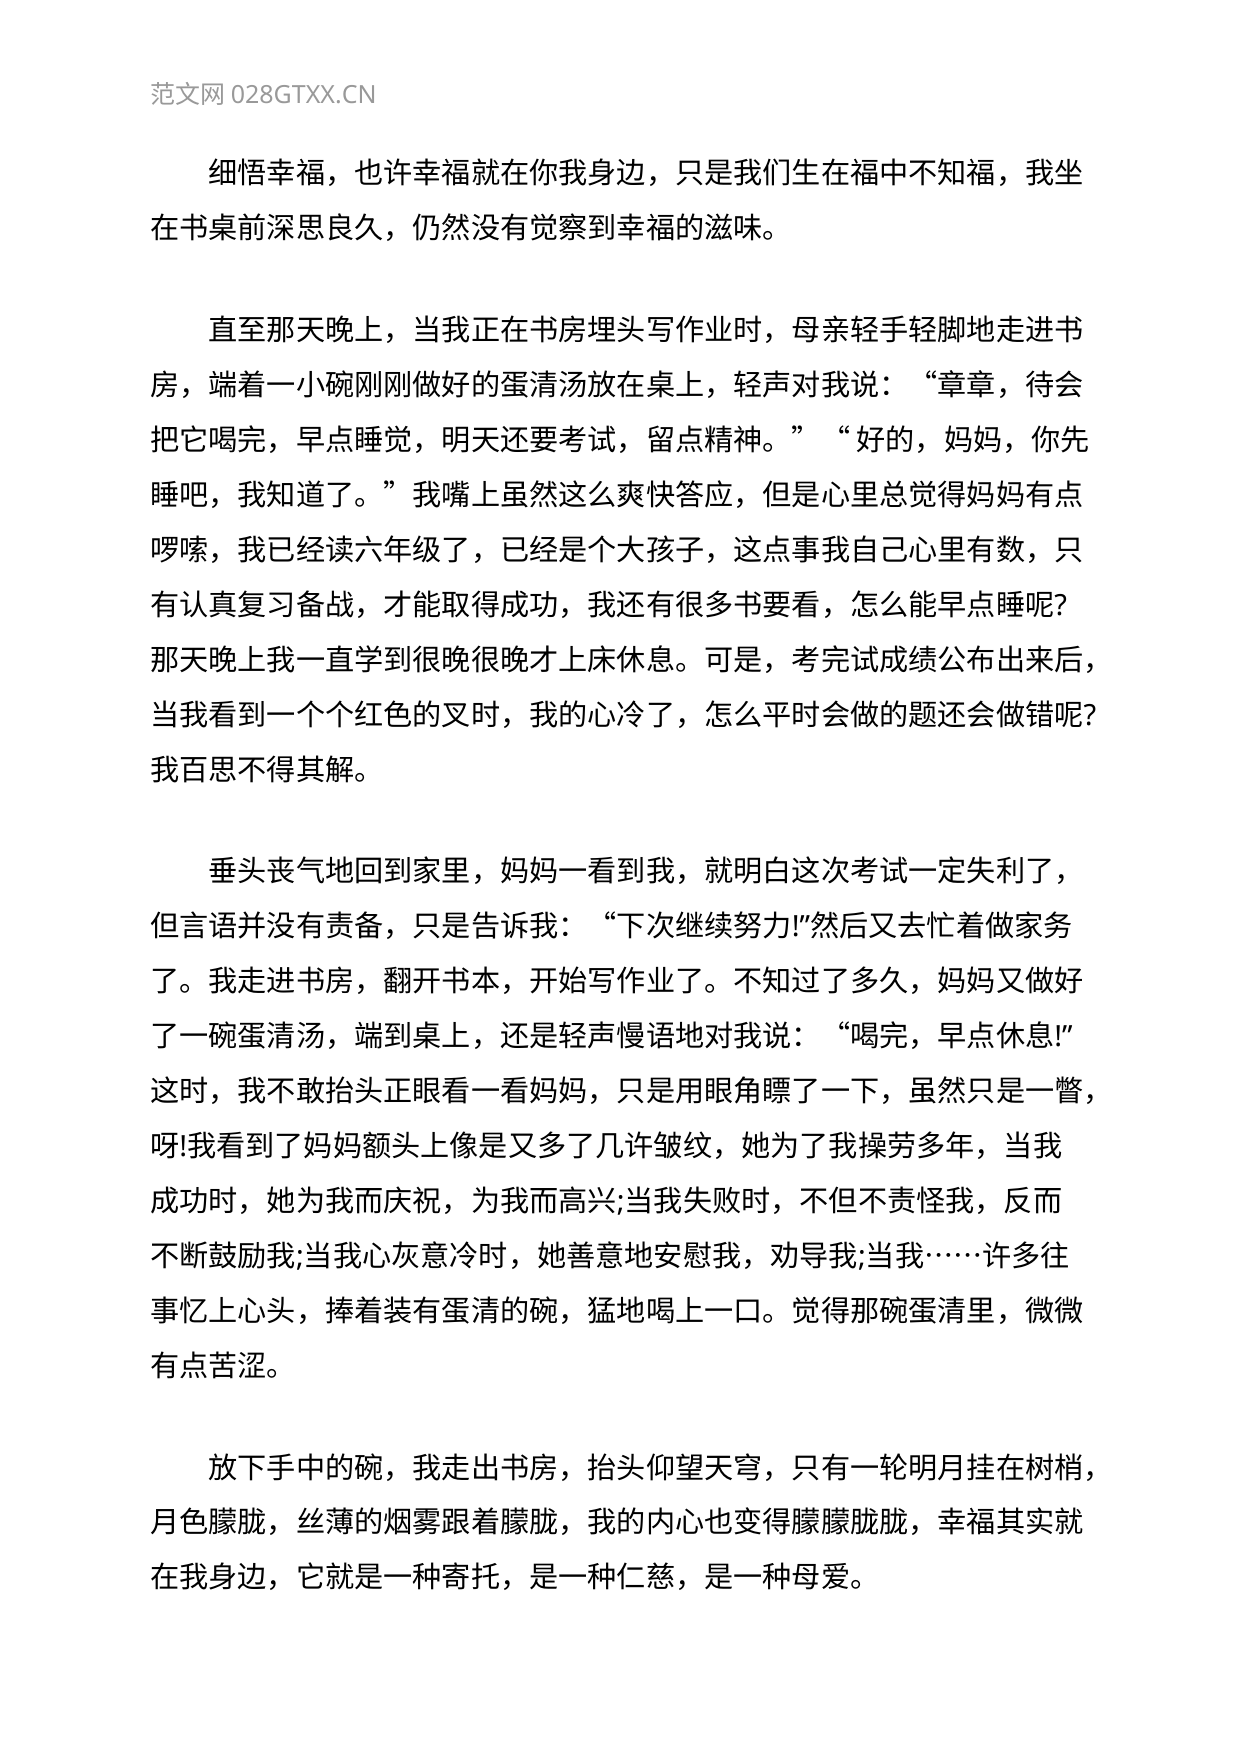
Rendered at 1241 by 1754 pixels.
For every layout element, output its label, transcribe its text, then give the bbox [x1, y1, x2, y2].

text 垂头丧气地回到家里，妈妈一看到我，就明白这次考试一定失利了，但言语并没有责备，只是告诉我：“下次继续努力!”然后又去忙着做家务了。我走进书房，翻开书本，开始写作业了。不知过了多久，妈妈又做好了一碗蛋清汤，端到桌上，还是轻声慢语地对我说：“喝完，早点休息!”这时，我不敢抬头正眼看一看妈妈，只是用眼角瞟了一下，虽然只是一瞥，呀!我看到了妈妈额头上像是又多了几许皱纹，她为了我操劳多年，当我成功时，她为我而庆祝，为我而高兴;当我失败时，不但不责怪我，反而不断鼓励我;当我心灰意冷时，她善意地安慰我，劝导我;当我……许多往事忆上心头，捧着装有蛋清的碗，猛地喝上一口。觉得那碗蛋清里，微微有点苦涩。 [150, 848, 1090, 1385]
text 直至那天晚上，当我正在书房埋头写作业时，母亲轻手轻脚地走进书房，端着一小碗刚刚做好的蛋清汤放在桌上，轻声对我说：“章章，待会把它喝完，早点睡觉，明天还要考试，留点精神。”“ 好的，妈妈，你先睡吧，我知道了。”我嘴上虽然这么爽快答应，但是心里总觉得妈妈有点啰嗦，我已经读六年级了，已经是个大孩子，这点事我自己心里有数，只有认真复习备战，才能取得成功，我还有很多书要看，怎么能早点睡呢?那天晚上我一直学到很晚很晚才上床休息。可是，考完试成绩公布出来后，当我看到一个个红色的叉时，我的心冷了，怎么平时会做的题还会做错呢?我百思不得其解。 [150, 307, 1090, 788]
text 放下手中的碗，我走出书房，抬头仰望天穹，只有一轮明月挂在树梢，月色朦胧，丝薄的烟雾跟着朦胧，我的内心也变得朦朦胧胧，幸福其实就在我身边，它就是一种寄托，是一种仁慈，是一种母爱。 [150, 1444, 1090, 1596]
text 细悟幸福，也许幸福就在你我身边，只是我们生在福中不知福，我坐在书桌前深思良久，仍然没有觉察到幸福的滋味。 [150, 150, 1090, 247]
